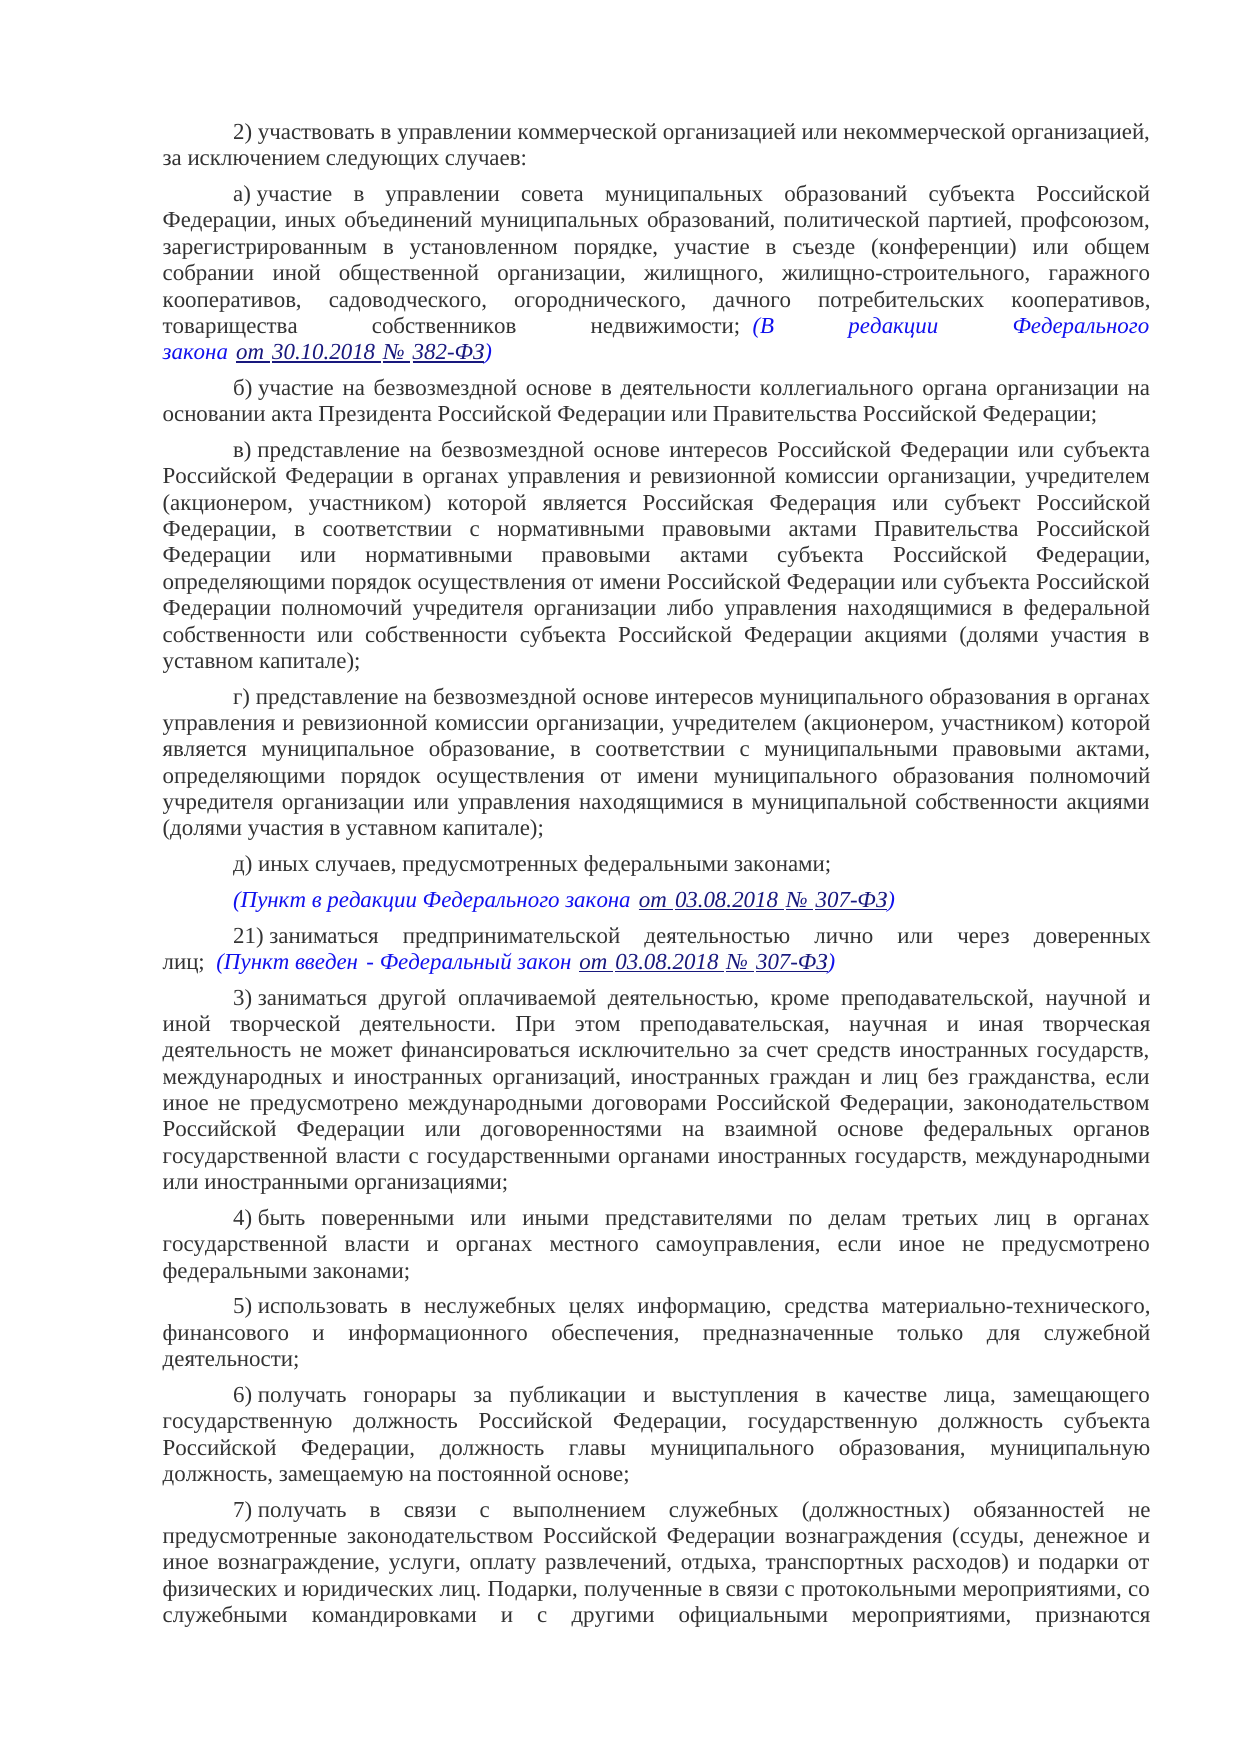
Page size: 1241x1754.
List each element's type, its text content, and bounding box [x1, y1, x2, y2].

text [162, 1496, 1152, 1627]
text 6) получать гонорары за публикации и выступления в качестве лица, замещающего государственную должность Российской Федерации, государственную должность субъекта Российской Федерации, должность главы муниципального образования, муниципальную должность, замещаемую на постоянной основе; [162, 1381, 1152, 1486]
text в) представление на безвозмездной основе интересов Российской Федерации или субъекта Российской Федерации в органах управления и ревизионной комиссии организации, учредителем (акционером, участником) которой является Российская Федерация или субъект Российской Федерации, в соответствии с нормативными правовыми актами Правительства Российской Федерации или нормативными правовыми актами субъекта Российской Федерации, определяющими порядок осуществления от имени Российской Федерации или субъекта Российской Федерации полномочий учредителя организации либо управления находящимися в федеральной собственности или собственности субъекта Российской Федерации акциями (долями участия в уставном капитале); [162, 436, 1152, 673]
text д) иных случаев, предусмотренных федеральными законами; [162, 850, 1152, 877]
text 4) быть поверенными или иными представителями по делам третьих лиц в органах государственной власти и органах местного самоуправления, если иное не предусмотрено федеральными законами; [162, 1204, 1152, 1283]
text а) участие в управлении совета муниципальных образований субъекта Российской Федерации, иных объединений муниципальных образований, политической партией, профсоюзом, зарегистрированным в установленном порядке, участие в съезде (конференции) или общем собрании иной общественной организации, жилищного, жилищно-строительного, гаражного кооперативов, садоводческого, огороднического, дачного потребительских кооперативов, товарищества собственников недвижимости; (В редакции Федерального закона от 30.10.2018 № 382-ФЗ) [162, 180, 1152, 365]
text 21) заниматься предпринимательской деятельностью лично или через доверенных лиц; (Пункт введен - Федеральный закон от 03.08.2018 № 307-ФЗ) [162, 922, 1152, 974]
text (Пункт в редакции Федерального закона от 03.08.2018 № 307-ФЗ) [162, 886, 1152, 912]
text 2) участвовать в управлении коммерческой организацией или некоммерческой организацией, за исключением следующих случаев: [162, 118, 1152, 171]
text 5) использовать в неслужебных целях информацию, средства материально-технического, финансового и информационного обеспечения, предназначенные только для служебной деятельности; [162, 1292, 1152, 1371]
text г) представление на безвозмездной основе интересов муниципального образования в органах управления и ревизионной комиссии организации, учредителем (акционером, участником) которой является муниципальное образование, в соответствии с муниципальными правовыми актами, определяющими порядок осуществления от имени муниципального образования полномочий учредителя организации или управления находящимися в муниципальной собственности акциями (долями участия в уставном капитале); [162, 683, 1152, 841]
text б) участие на безвозмездной основе в деятельности коллегиального органа организации на основании акта Президента Российской Федерации или Правительства Российской Федерации; [162, 374, 1152, 427]
text 3) заниматься другой оплачиваемой деятельностью, кроме преподавательской, научной и иной творческой деятельности. При этом преподавательская, научная и иная творческая деятельность не может финансироваться исключительно за счет средств иностранных государств, международных и иностранных организаций, иностранных граждан и лиц без гражданства, если иное не предусмотрено международными договорами Российской Федерации, законодательством Российской Федерации или договоренностями на взаимной основе федеральных органов государственной власти с государственными органами иностранных государств, международными или иностранными организациями; [162, 984, 1152, 1194]
